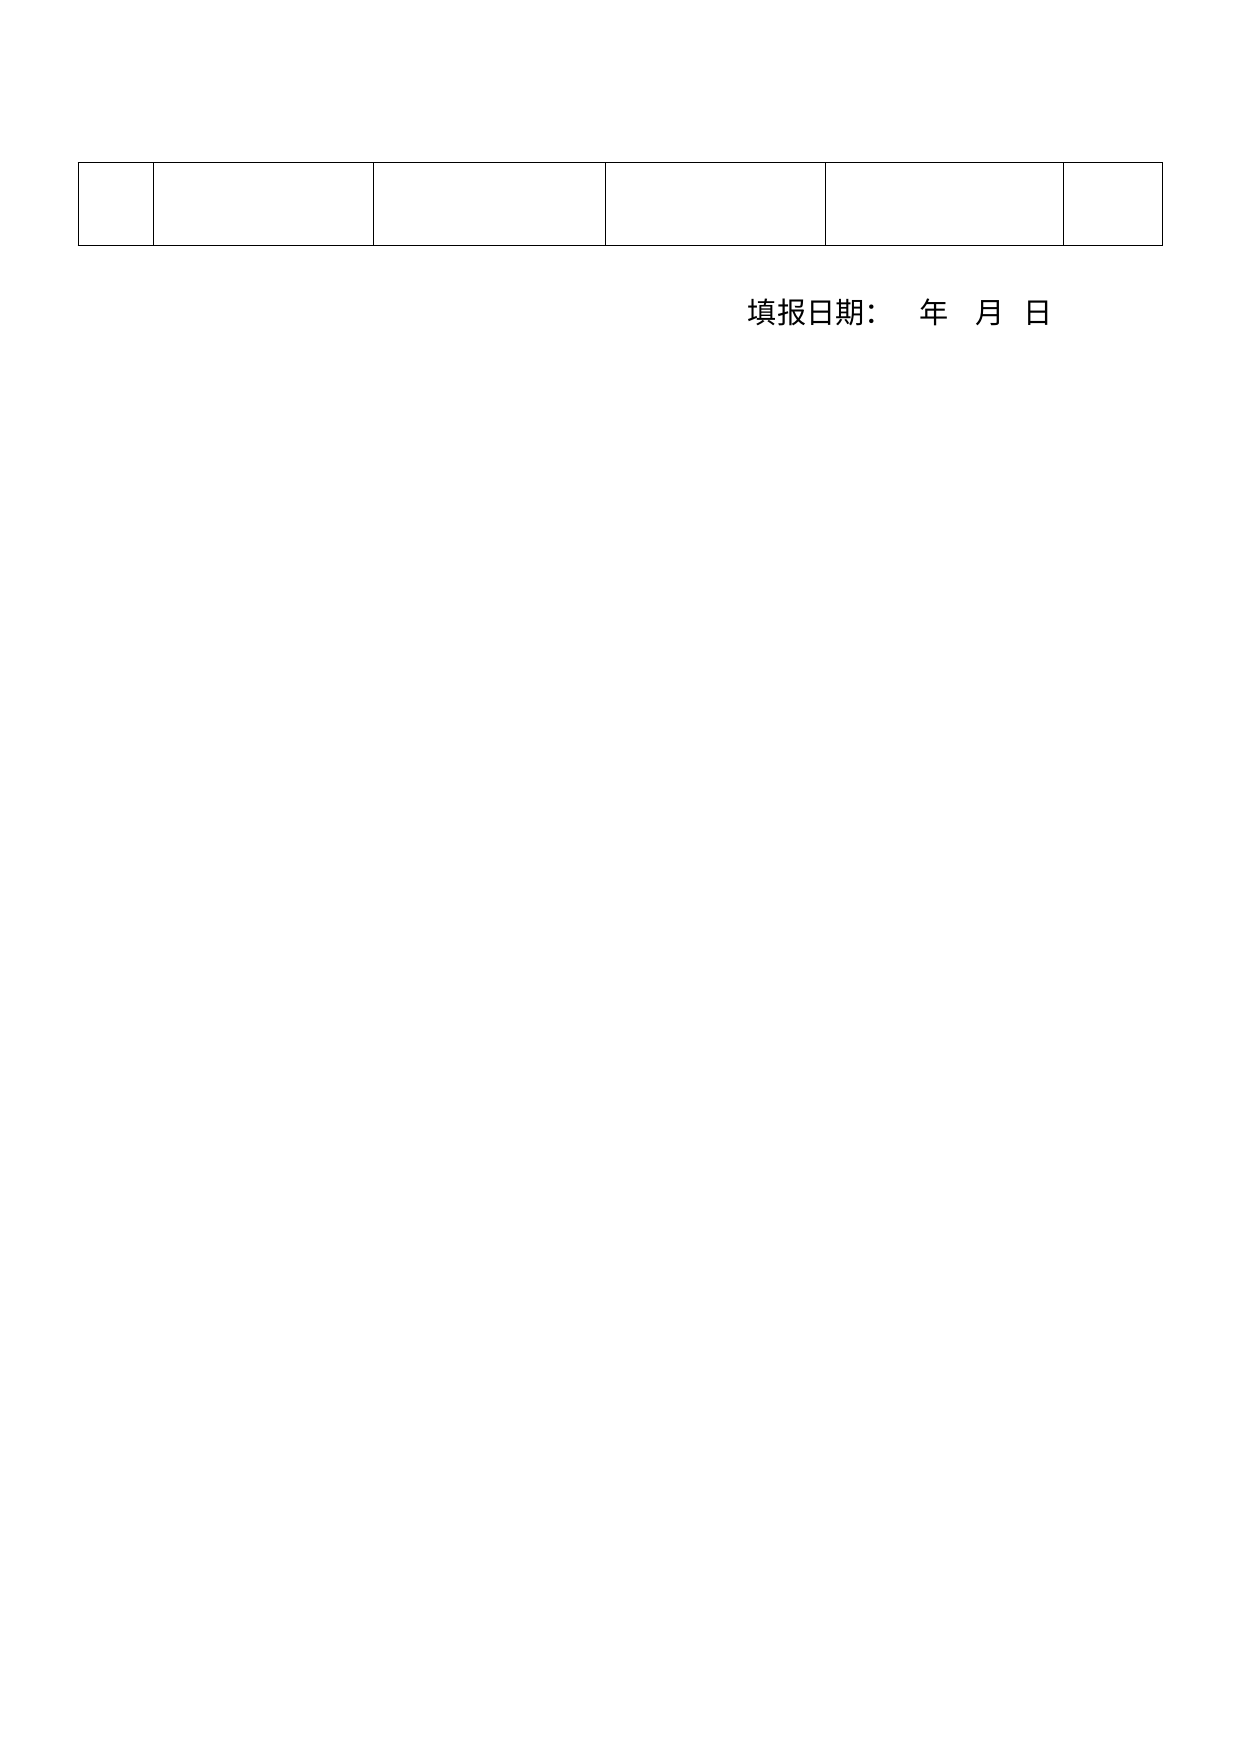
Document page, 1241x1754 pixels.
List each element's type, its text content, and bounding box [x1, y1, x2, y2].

table_cell [154, 163, 373, 245]
table_cell [1064, 163, 1162, 245]
text 填报日期： 年 月 日 [187, 278, 1053, 343]
table_cell [826, 163, 1063, 245]
table_cell [374, 163, 605, 245]
table_cell [606, 163, 825, 245]
table_cell [79, 163, 153, 245]
